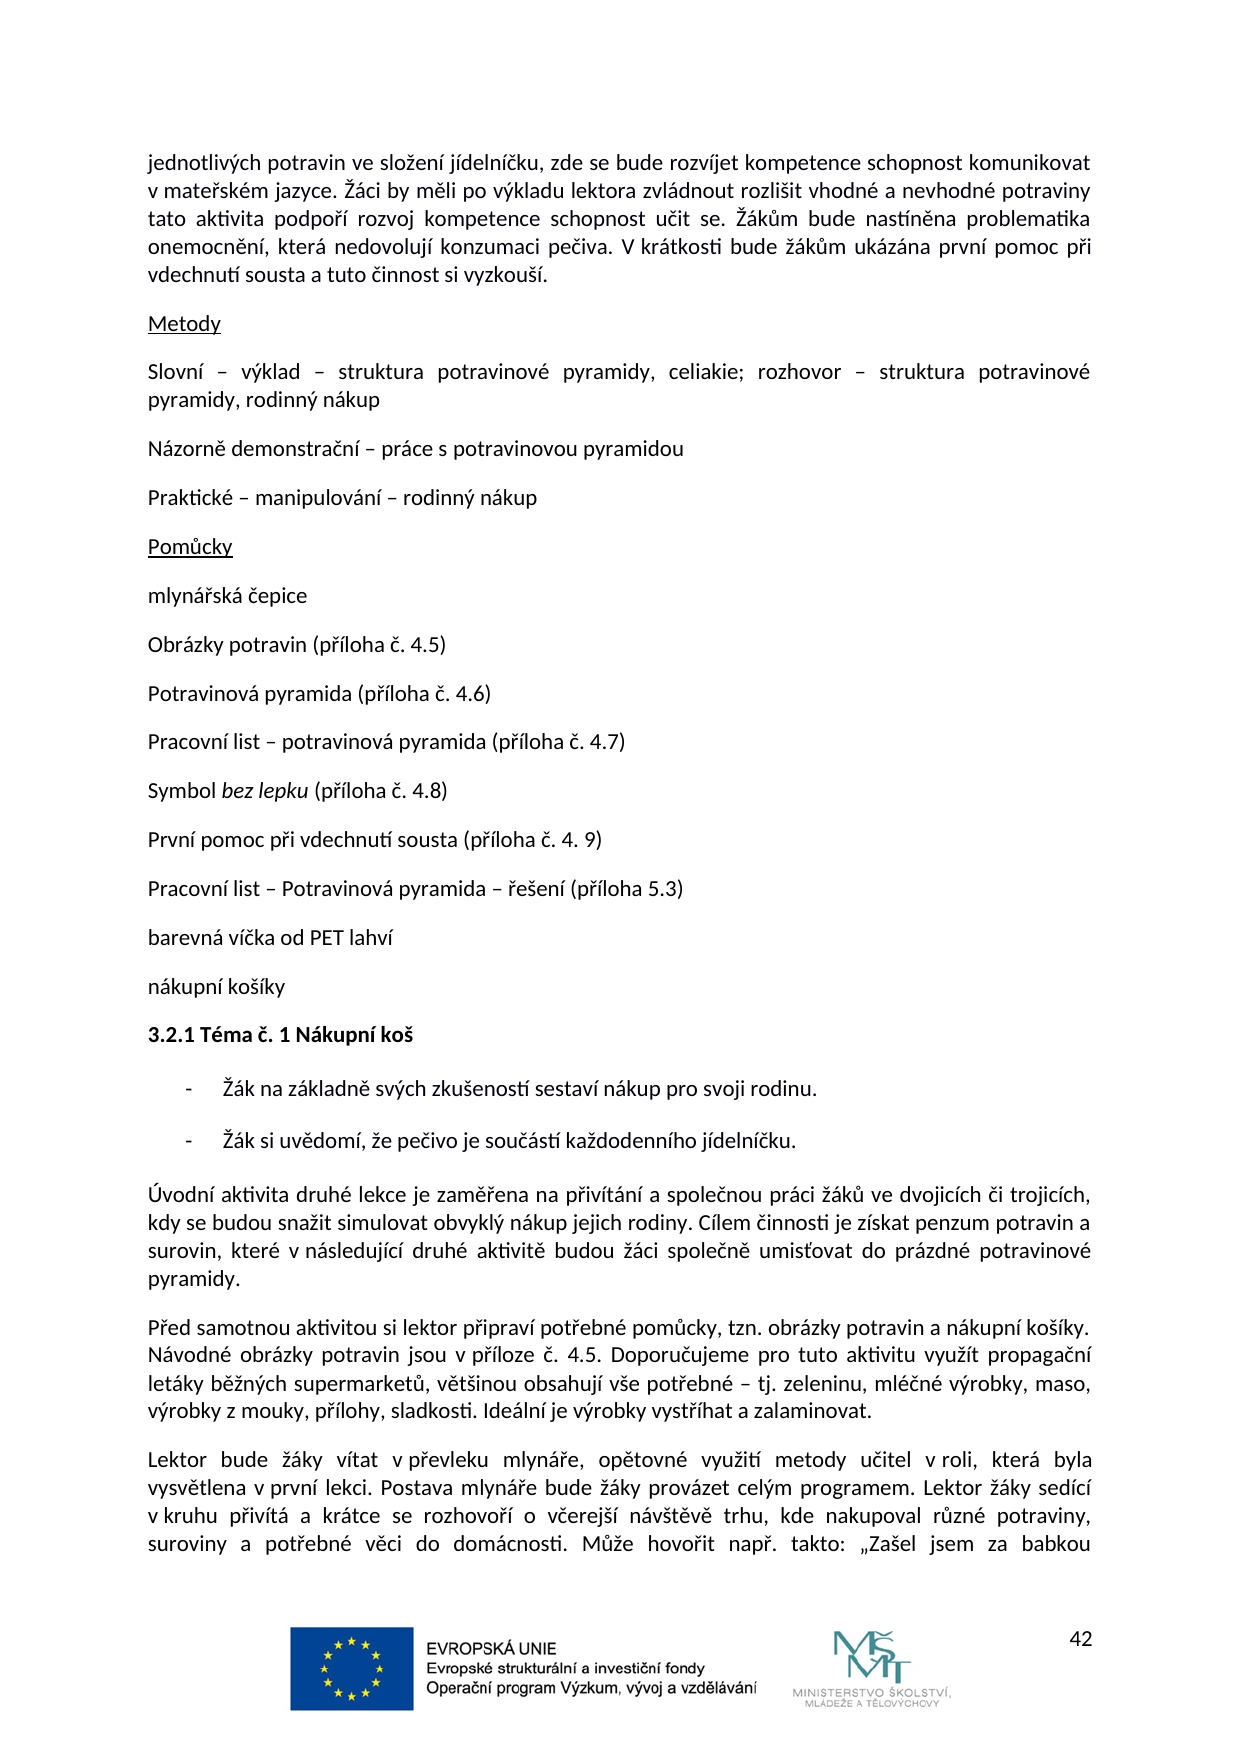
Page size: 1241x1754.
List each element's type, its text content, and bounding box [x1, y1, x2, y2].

text První pomoc při vdechnutí sousta (příloha č. 4. 9) [148, 825, 1092, 853]
text Pomůcky [148, 532, 1092, 560]
text Úvodní aktivita druhé lekce je zaměřena na přivítání a společnou práci žáků ve dvojicích či trojicích, kdy se budou snažit simulovat obvyklý nákup jejich rodiny. Cílem činnosti je získat penzum potravin a surovin, které v následující druhé aktivitě budou žáci společně umisťovat do prázdné potravinové pyramidy. [148, 1180, 1092, 1292]
text Před samotnou aktivitou si lektor připraví potřebné pomůcky, tzn. obrázky potravin a nákupní košíky. Návodné obrázky potravin jsou v příloze č. 4.5. Doporučujeme pro tuto aktivitu využít propagační letáky běžných supermarketů, většinou obsahují vše potřebné – tj. zeleninu, mléčné výrobky, maso, výrobky z mouky, přílohy, sladkosti. Ideální je výrobky vystříhat a zalaminovat. [148, 1313, 1092, 1425]
text nákupní košíky [148, 972, 1092, 1000]
list Žák si uvědomí, že pečivo je součástí každodenního jídelníčku. [185, 1127, 1092, 1155]
text Praktické – manipulování – rodinný nákup [148, 483, 1092, 511]
text barevná víčka od PET lahví [148, 923, 1092, 951]
picture [247, 1584, 993, 1753]
text Symbol bez lepku (příloha č. 4.8) [148, 776, 1092, 804]
text Názorně demonstrační – práce s potravinovou pyramidou [148, 434, 1092, 462]
text Metody [148, 309, 1092, 337]
text Slovní – výklad – struktura potravinové pyramidy, celiakie; rozhovor – struktura potravinové pyramidy, rodinný nákup [148, 357, 1092, 413]
text 3.2.1 Téma č. 1 Nákupní koš [148, 1021, 1092, 1049]
list Žák na základně svých zkušeností sestaví nákup pro svoji rodinu. [185, 1074, 1092, 1102]
text Pracovní list – potravinová pyramida (příloha č. 4.7) [148, 727, 1092, 756]
text Obrázky potravin (příloha č. 4.5) [148, 630, 1092, 658]
text mlynářská čepice [148, 581, 1092, 609]
text Potravinová pyramida (příloha č. 4.6) [148, 679, 1092, 707]
text Pracovní list – Potravinová pyramida – řešení (příloha 5.3) [148, 874, 1092, 902]
